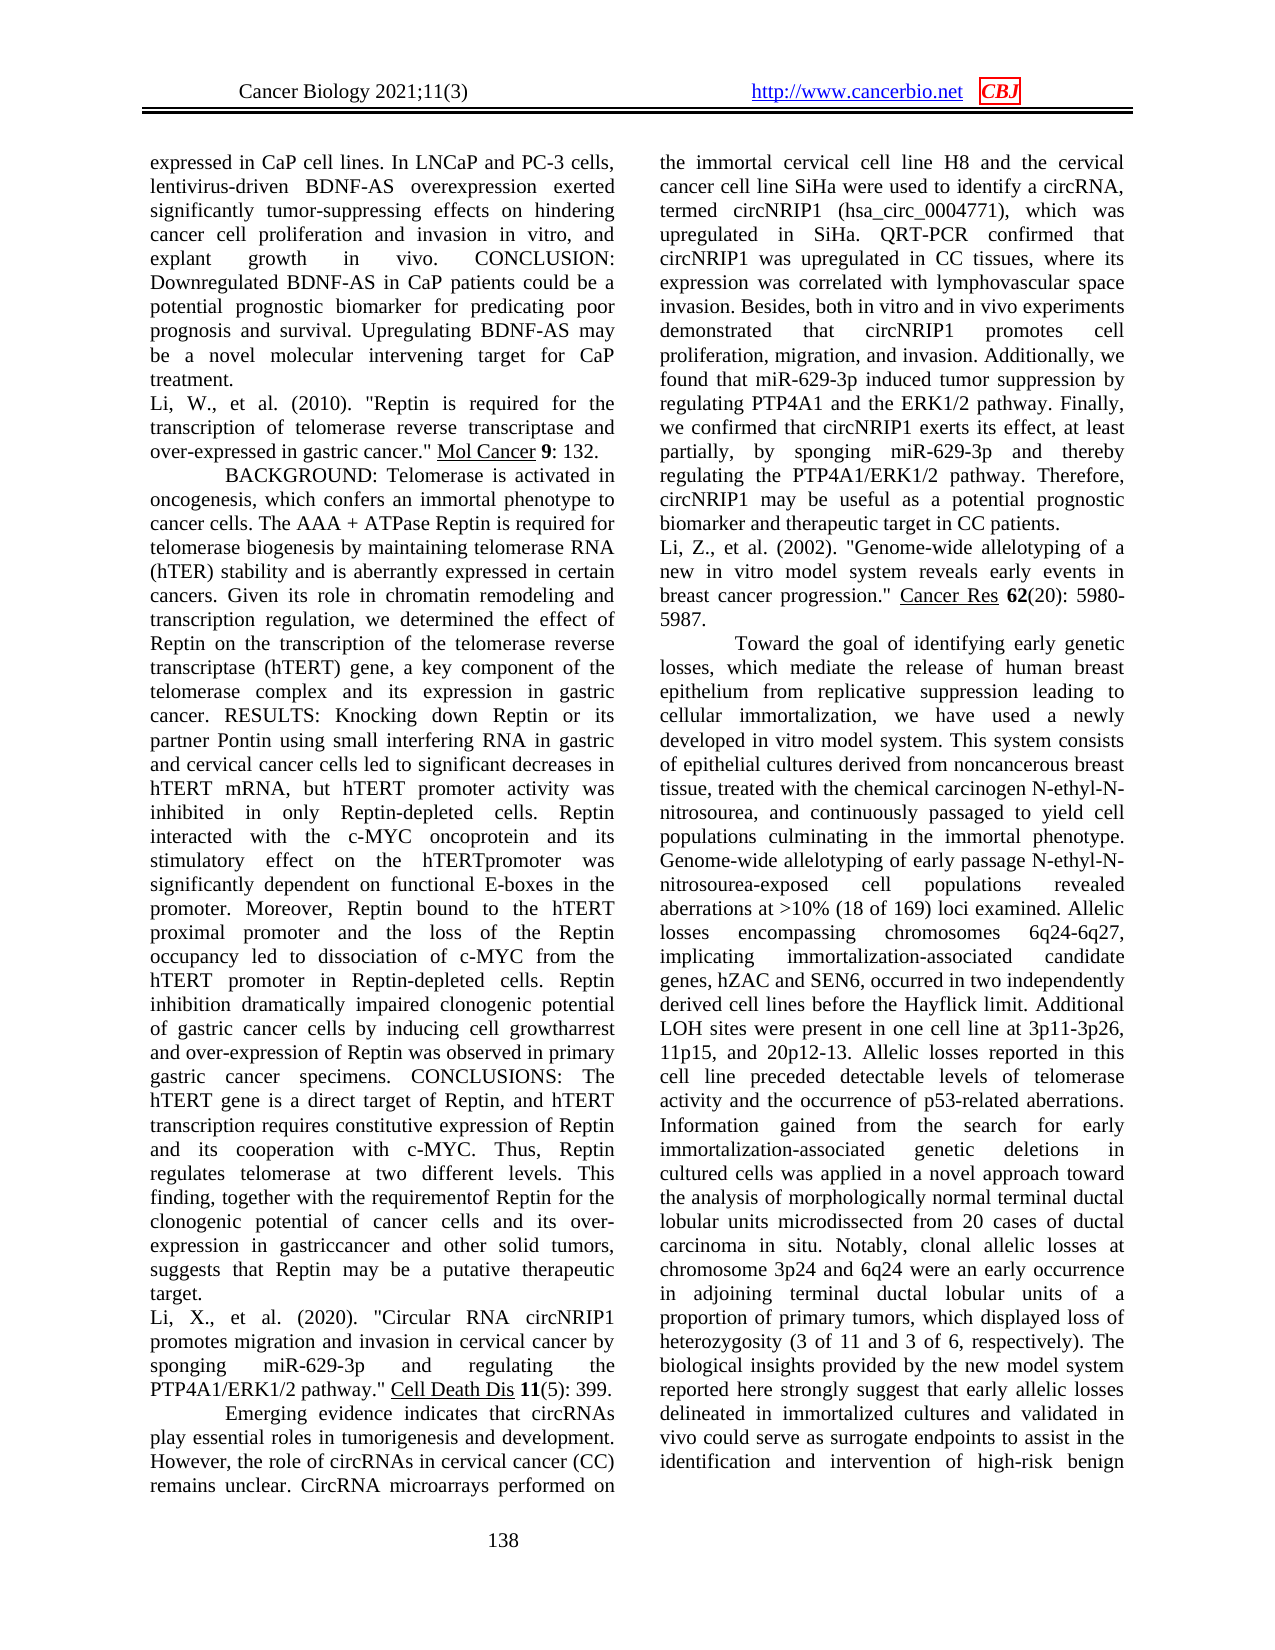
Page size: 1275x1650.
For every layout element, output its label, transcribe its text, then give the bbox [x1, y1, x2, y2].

text Li, W., et al. (2010). "Reptin is required for the transcription of telomerase reverse transcriptase and over-expressed in gastric cancer." Mol Cancer 9: 132. [150, 391, 615, 463]
text Li, X., et al. (2020). "Circular RNA circNRIP1 promotes migration and invasion in cervical cancer by sponging miR-629-3p and regulating the PTP4A1/ERK1/2 pathway." Cell Death Dis 11(5): 399. [150, 1305, 615, 1401]
text Emerging evidence indicates that circRNAs play essential roles in tumorigenesis and development. However, the role of circRNAs in cervical cancer (CC) remains unclear. CircRNA microarrays performed on the immortal cervical cell line H8 and the cervical cancer cell line SiHa were used to identify a circRNA, termed circNRIP1 (hsa_circ_0004771), which was upregulated in SiHa. QRT-PCR confirmed that circNRIP1 was upregulated in CC tissues, where its expression was correlated with lymphovascular space invasion. Besides, both in vitro and in vivo experiments demonstrated that circNRIP1 promotes cell proliferation, migration, and invasion. Additionally, we found that miR-629-3p induced tumor suppression by regulating PTP4A1 and the ERK1/2 pathway. Finally, we confirmed that circNRIP1 exerts its effect, at least partially, by sponging miR-629-3p and thereby regulating the PTP4A1/ERK1/2 pathway. Therefore, circNRIP1 may be useful as a potential prognostic biomarker and therapeutic target in CC patients. [659, 150, 1125, 535]
text Li, Z., et al. (2002). "Genome-wide allelotyping of a new in vitro model system reveals early events in breast cancer progression." Cancer Res 62(20): 5980-5987. [659, 535, 1125, 631]
text BACKGROUND: Telomerase is activated in oncogenesis, which confers an immortal phenotype to cancer cells. The AAA + ATPase Reptin is required for telomerase biogenesis by maintaining telomerase RNA (hTER) stability and is aberrantly expressed in certain cancers. Given its role in chromatin remodeling and transcription regulation, we determined the effect of Reptin on the transcription of the telomerase reverse transcriptase (hTERT) gene, a key component of the telomerase complex and its expression in gastric cancer. RESULTS: Knocking down Reptin or its partner Pontin using small interfering RNA in gastric and cervical cancer cells led to significant decreases in hTERT mRNA, but hTERT promoter activity was inhibited in only Reptin-depleted cells. Reptin interacted with the c-MYC oncoprotein and its stimulatory effect on the hTERTpromoter was significantly dependent on functional E-boxes in the promoter. Moreover, Reptin bound to the hTERT proximal promoter and the loss of the Reptin occupancy led to dissociation of c-MYC from the hTERT promoter in Reptin-depleted cells. Reptin inhibition dramatically impaired clonogenic potential of gastric cancer cells by inducing cell growtharrest and over-expression of Reptin was observed in primary gastric cancer specimens. CONCLUSIONS: The hTERT gene is a direct target of Reptin, and hTERT transcription requires constitutive expression of Reptin and its cooperation with c-MYC. Thus, Reptin regulates telomerase at two different levels. This finding, together with the requirementof Reptin for the clonogenic potential of cancer cells and its over-expression in gastriccancer and other solid tumors, suggests that Reptin may be a putative therapeutic target. [150, 463, 615, 1305]
